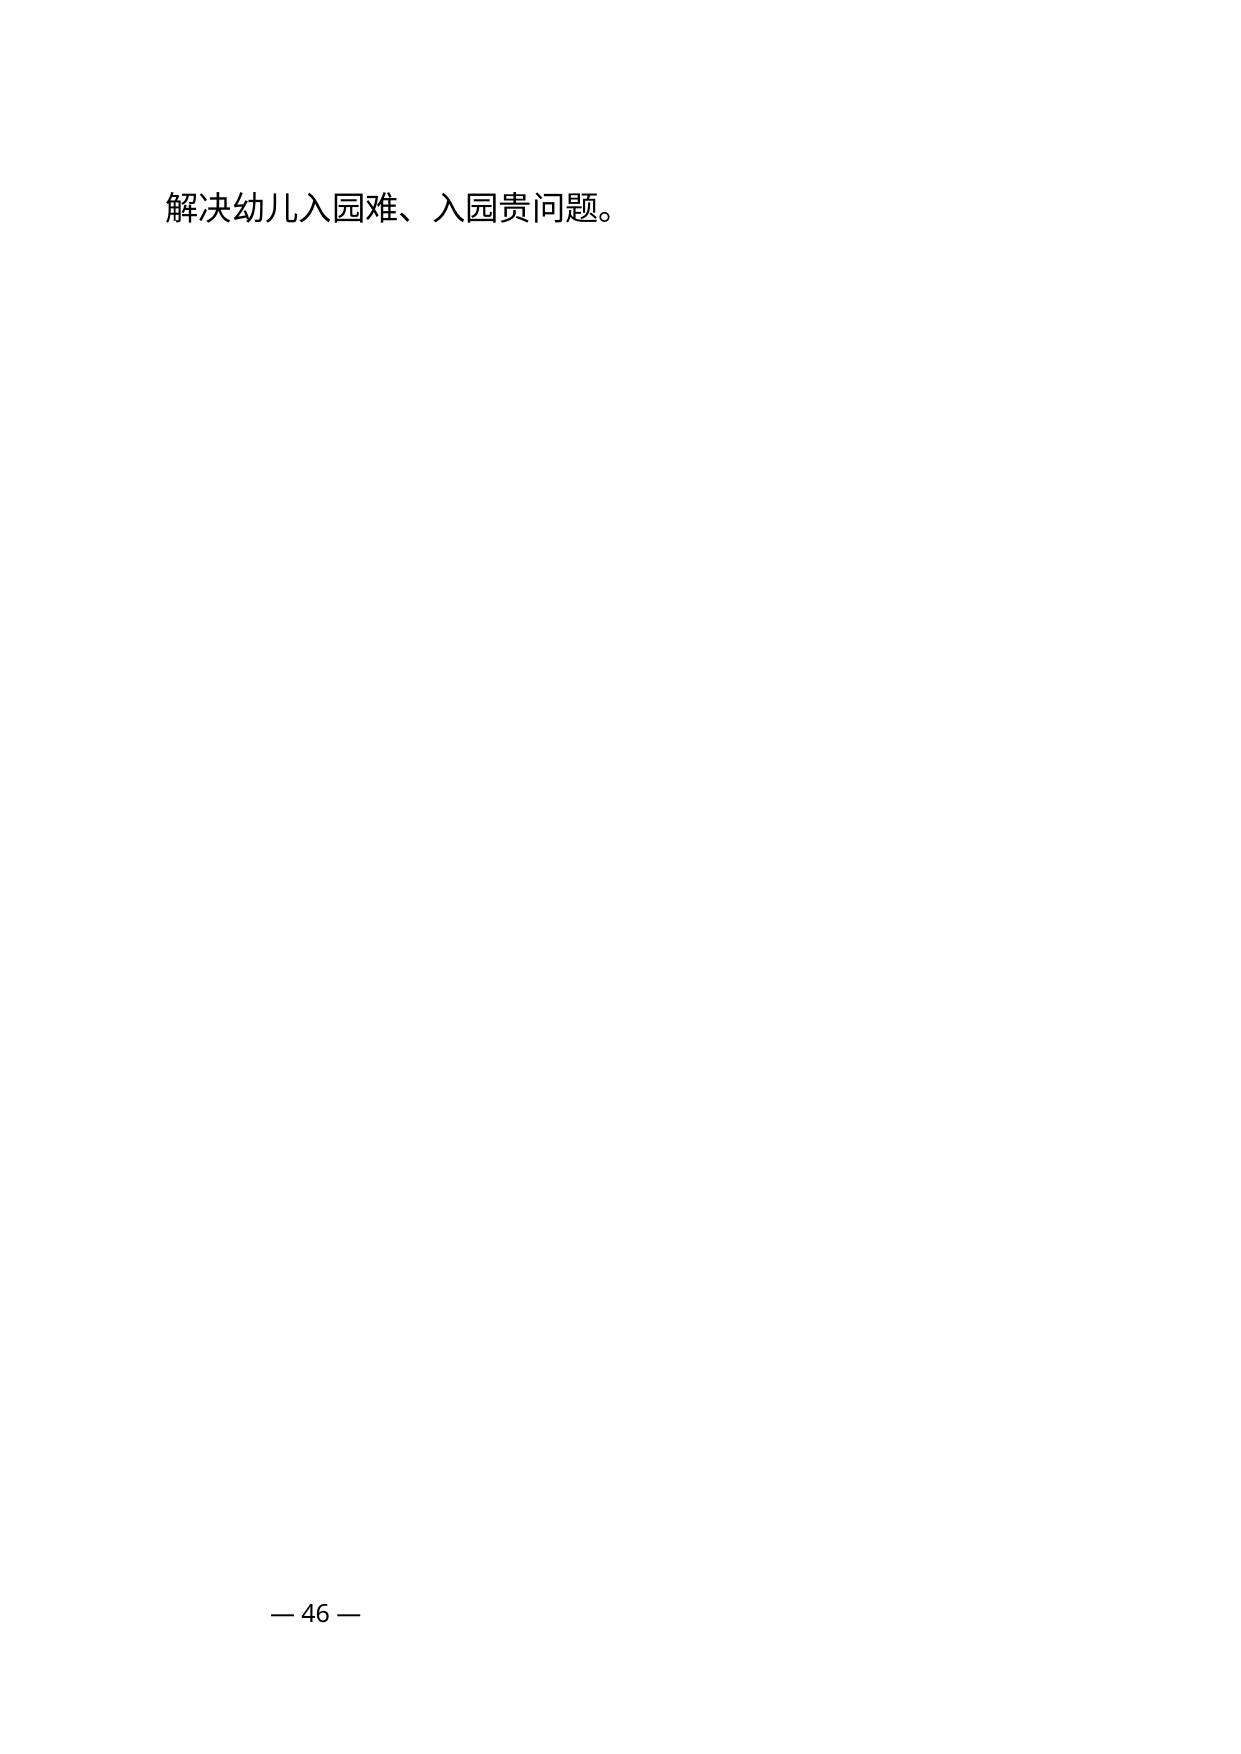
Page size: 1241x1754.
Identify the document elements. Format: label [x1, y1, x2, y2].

text [165, 178, 1087, 230]
